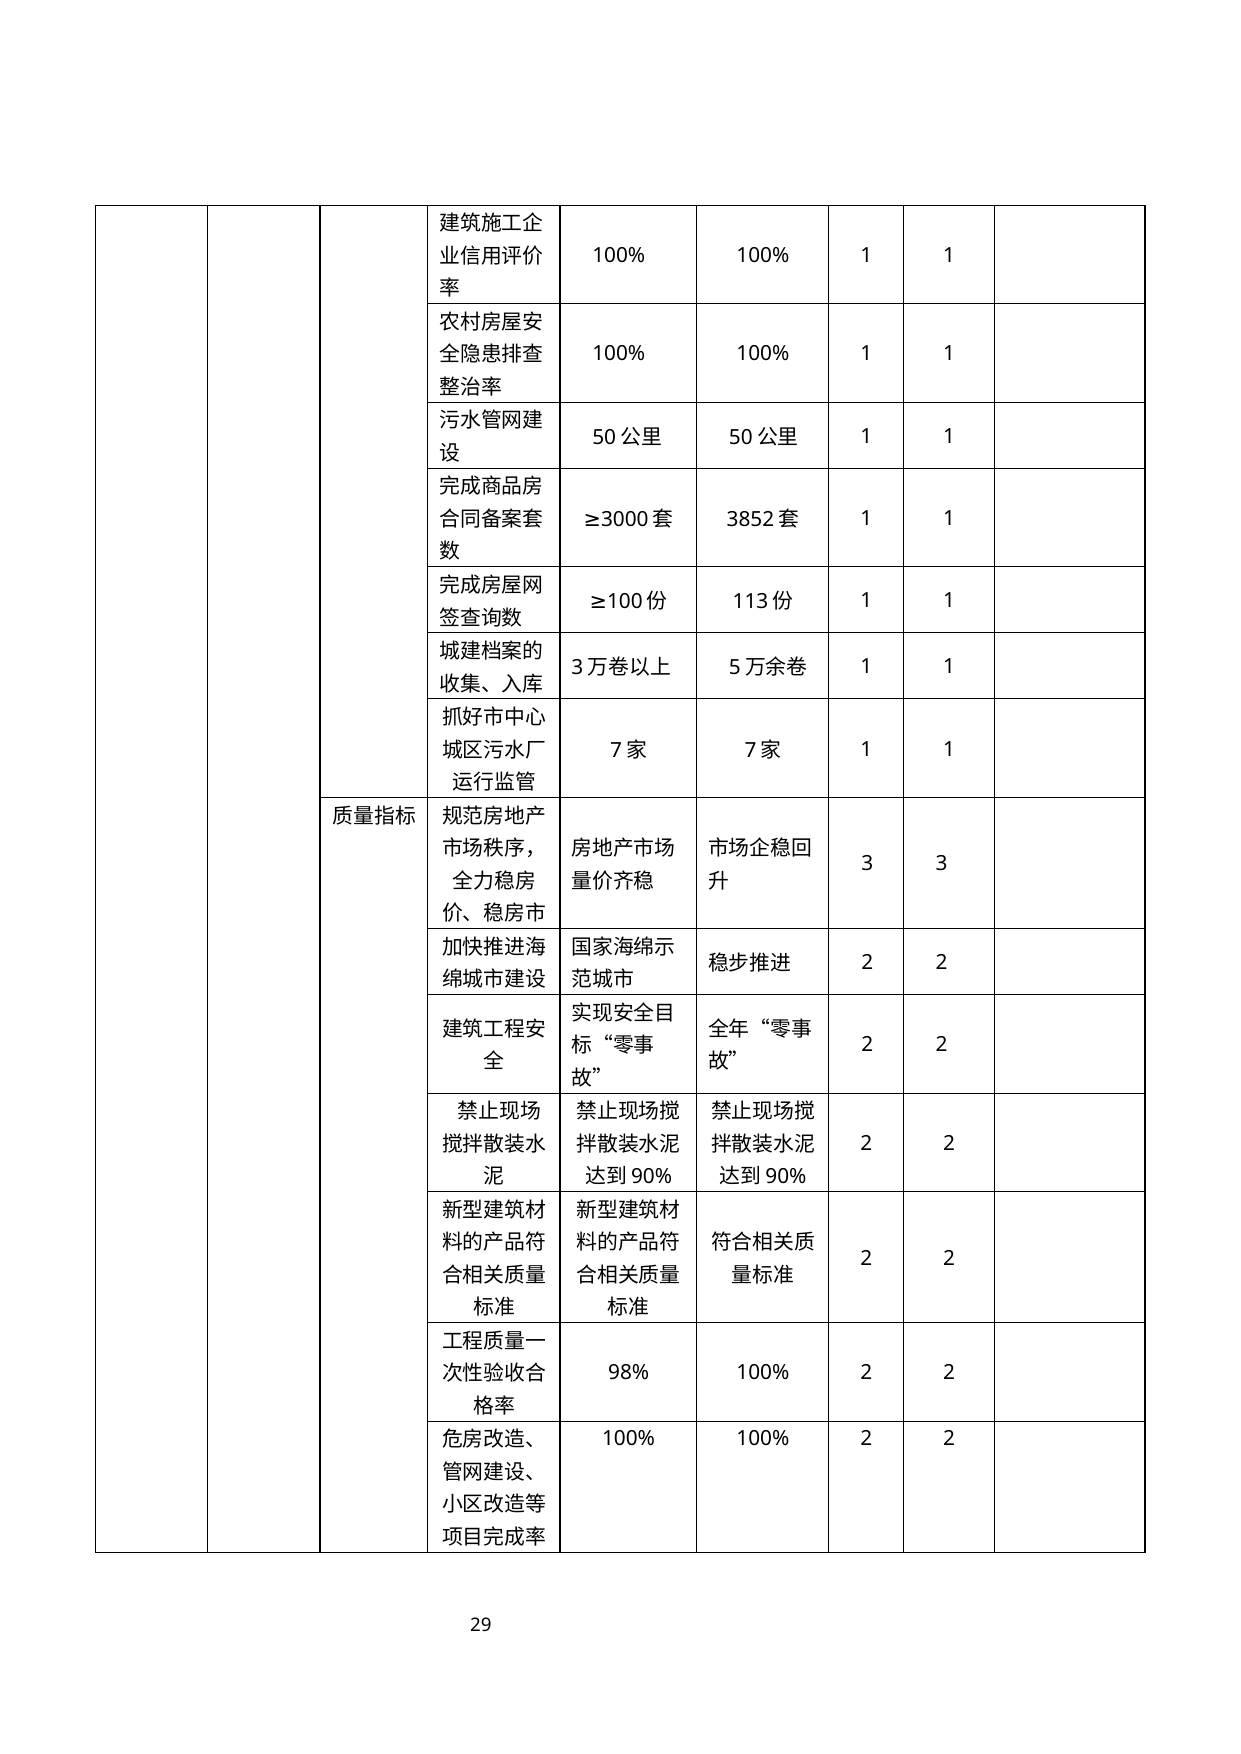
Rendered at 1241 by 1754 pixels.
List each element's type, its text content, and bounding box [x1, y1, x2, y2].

table_cell 3852套 [697, 469, 828, 566]
table_cell ≥3000套 [561, 469, 696, 566]
table_cell 3 [904, 798, 994, 928]
table_cell [995, 798, 1144, 928]
table_cell 50公里 [697, 403, 828, 468]
table_cell 1 [829, 469, 903, 566]
table_cell 113份 [697, 567, 828, 632]
table_cell 1 [829, 304, 903, 402]
table_cell 1 [904, 304, 994, 402]
table_cell 2 [829, 1422, 903, 1552]
table_cell 房地产市场量价齐稳 [561, 798, 696, 928]
table_cell 国家海绵示范城市 [561, 929, 696, 994]
table_cell 市场企稳回升 [697, 798, 828, 928]
table_cell [995, 1192, 1144, 1322]
table_cell 质量指标 [321, 798, 427, 1552]
table_cell [995, 403, 1144, 468]
table_cell 禁止现场搅拌散装水泥达到90% [561, 1094, 696, 1191]
table_cell 全年“零事故” [697, 995, 828, 1092]
table_cell 2 [904, 1323, 994, 1421]
table_cell 建筑工程安全 [428, 995, 559, 1092]
table_cell 新型建筑材料的产品符合相关质量标准 [561, 1192, 696, 1322]
table_cell 完成房屋网签查询数 [428, 567, 559, 632]
table_cell 1 [904, 403, 994, 468]
table_cell 工程质量一次性验收合格率 [428, 1323, 559, 1421]
table_cell 建筑施工企业信用评价率 [428, 206, 559, 303]
table_cell 100% [697, 1323, 828, 1421]
table_cell 3万卷以上 [561, 633, 696, 698]
table_cell 1 [904, 469, 994, 566]
table_cell 危房改造、管网建设、小区改造等项目完成率 [428, 1422, 559, 1552]
table_cell 加快推进海绵城市建设 [428, 929, 559, 994]
table_cell ≥100份 [561, 567, 696, 632]
table_cell 100% [697, 1422, 828, 1552]
table_cell 1 [829, 699, 903, 797]
table_cell 完成商品房合同备案套数 [428, 469, 559, 566]
table_cell 7家 [697, 699, 828, 797]
table_cell 7家 [561, 699, 696, 797]
table_cell 1 [829, 206, 903, 303]
table_cell 100% [561, 1422, 696, 1552]
table_cell [995, 995, 1144, 1092]
table_cell 50公里 [561, 403, 696, 468]
table_cell 实现安全目标“零事故” [561, 995, 696, 1092]
table_cell 规范房地产市场秩序，全力稳房价、稳房市 [428, 798, 559, 928]
table_cell 1 [904, 633, 994, 698]
table_cell 新型建筑材料的产品符合相关质量标准 [428, 1192, 559, 1322]
table_cell 3 [829, 798, 903, 928]
table_cell [995, 699, 1144, 797]
table_cell 100% [697, 206, 828, 303]
table_cell 2 [829, 1323, 903, 1421]
table_cell 100% [561, 206, 696, 303]
table_cell 抓好市中心城区污水厂运行监管 [428, 699, 559, 797]
table_cell 1 [829, 567, 903, 632]
table_cell [995, 206, 1144, 303]
table_cell [995, 929, 1144, 994]
table_cell 2 [904, 1094, 994, 1191]
table_cell [995, 304, 1144, 402]
table_cell [995, 633, 1144, 698]
table_cell 2 [904, 929, 994, 994]
table_cell 2 [904, 995, 994, 1092]
table_cell [995, 1422, 1144, 1552]
table_cell 2 [904, 1192, 994, 1322]
table_cell 100% [697, 304, 828, 402]
table_cell [995, 1094, 1144, 1191]
table_cell 2 [904, 1422, 994, 1552]
table_cell 1 [904, 567, 994, 632]
table_cell 污水管网建设 [428, 403, 559, 468]
table_cell 2 [829, 1094, 903, 1191]
table_cell [995, 1323, 1144, 1421]
table_cell 城建档案的收集、入库 [428, 633, 559, 698]
table_cell 100% [561, 304, 696, 402]
table_cell 2 [829, 929, 903, 994]
table_cell 1 [904, 206, 994, 303]
table_cell 2 [829, 1192, 903, 1322]
table_cell [995, 567, 1144, 632]
table_cell 禁止现场搅拌散装水泥 [428, 1094, 559, 1191]
table_cell [995, 469, 1144, 566]
table_cell 稳步推进 [697, 929, 828, 994]
table_cell 98% [561, 1323, 696, 1421]
table_cell 1 [904, 699, 994, 797]
table_cell 5万余卷 [697, 633, 828, 698]
table_cell 1 [829, 633, 903, 698]
table_cell 符合相关质量标准 [697, 1192, 828, 1322]
table_cell 农村房屋安全隐患排查整治率 [428, 304, 559, 402]
table_cell 禁止现场搅拌散装水泥达到90% [697, 1094, 828, 1191]
table_cell 1 [829, 403, 903, 468]
table_cell 2 [829, 995, 903, 1092]
